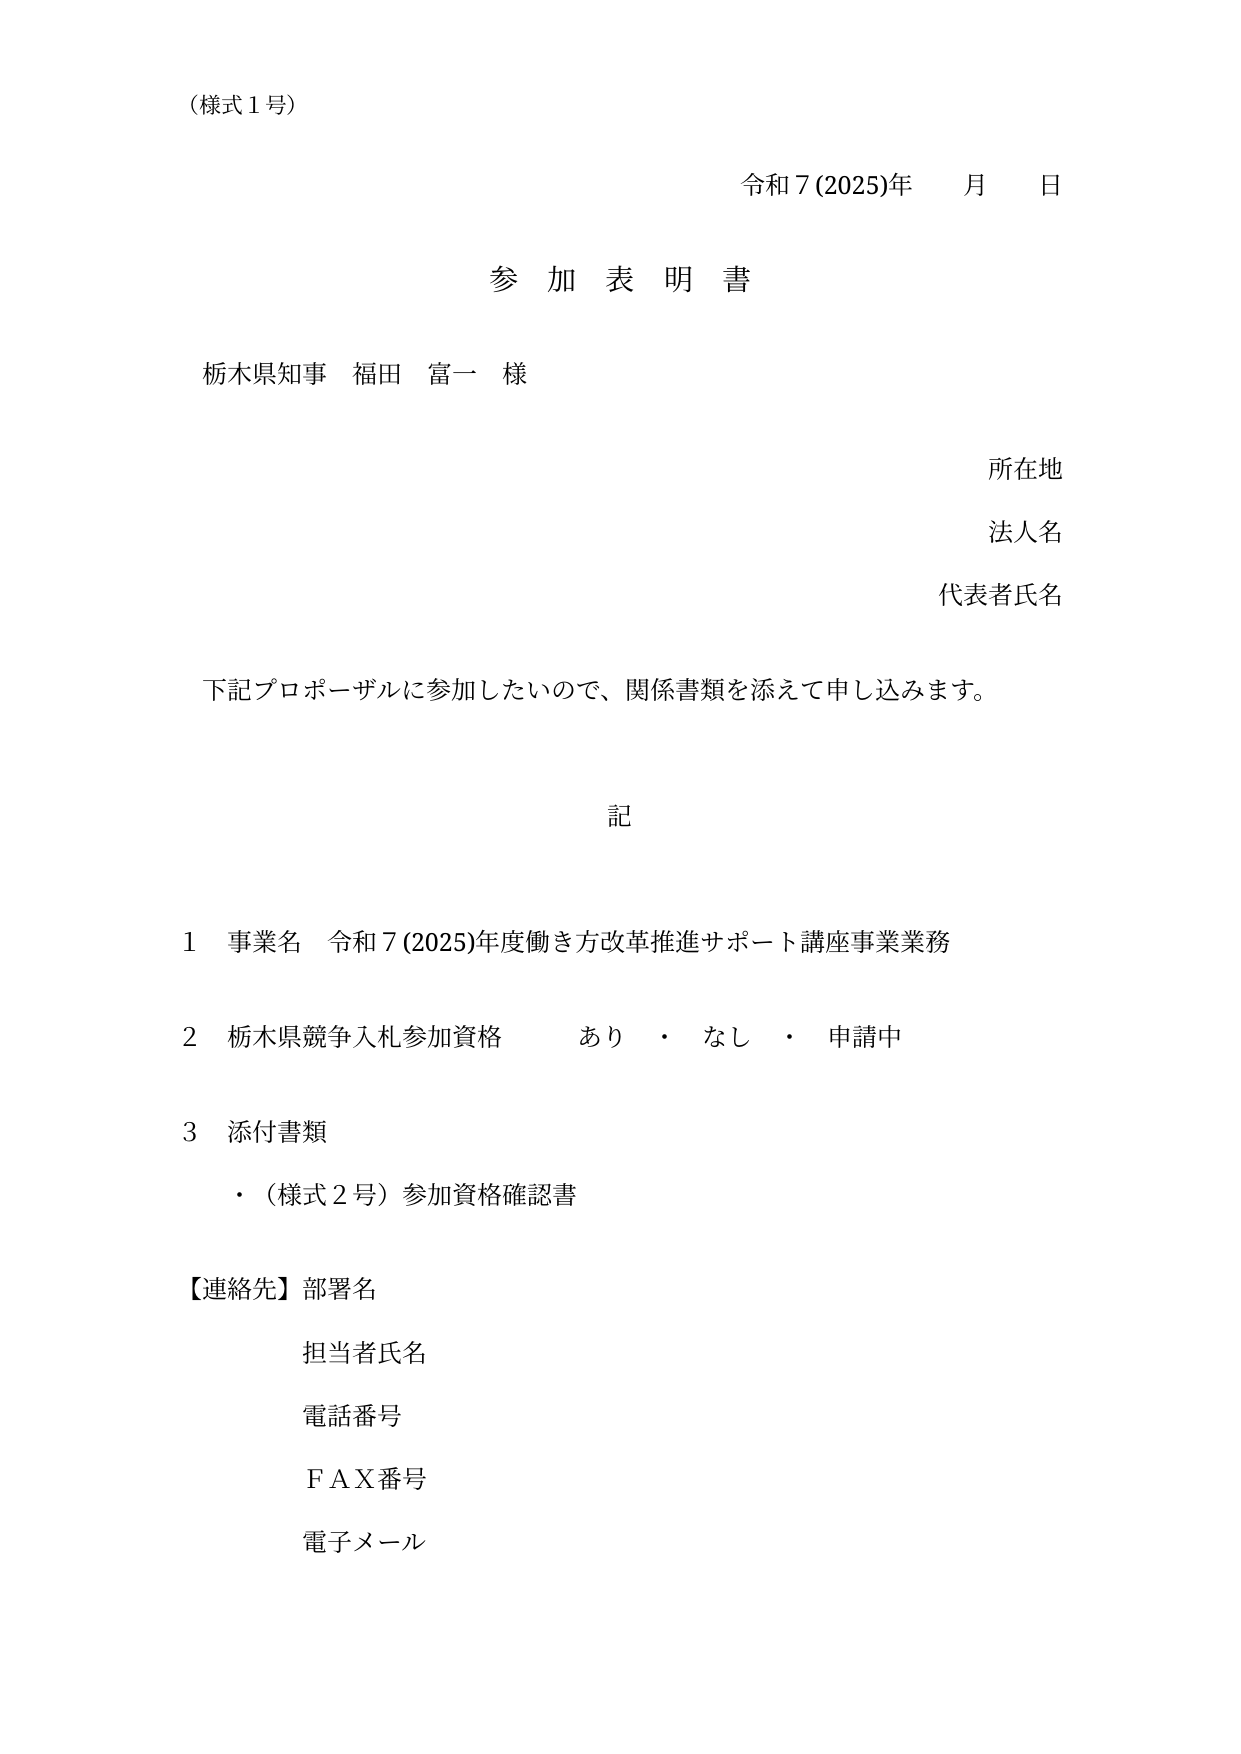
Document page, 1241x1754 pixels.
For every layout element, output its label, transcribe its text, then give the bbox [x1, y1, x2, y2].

text 電話番号 [177, 1383, 1063, 1446]
text 栃木県知事 福田 富一 様 [177, 341, 1063, 404]
text 代表者氏名 [177, 562, 1063, 625]
text 参 加 表 明 書 [177, 247, 1063, 310]
text ・（様式２号）参加資格確認書 [177, 1162, 1063, 1225]
text 担当者氏名 [177, 1320, 1063, 1383]
text 【連絡先】部署名 [177, 1257, 1063, 1320]
text 令和７(2025)年 月 日 [177, 152, 1063, 215]
text ＦＡＸ番号 [177, 1446, 1063, 1509]
text ２ 栃木県競争入札参加資格 あり ・ なし ・ 申請中 [177, 1004, 1063, 1067]
text 下記プロポーザルに参加したいので、関係書類を添えて申し込みます。 [177, 657, 1063, 720]
text ３ 添付書類 [177, 1099, 1063, 1162]
text 所在地 [177, 436, 1063, 499]
text １ 事業名 令和７(2025)年度働き方改革推進サポート講座事業業務 [177, 909, 1063, 973]
text 法人名 [177, 499, 1063, 562]
text 電子メール [177, 1509, 1063, 1572]
subtitle 記 [177, 783, 1063, 846]
